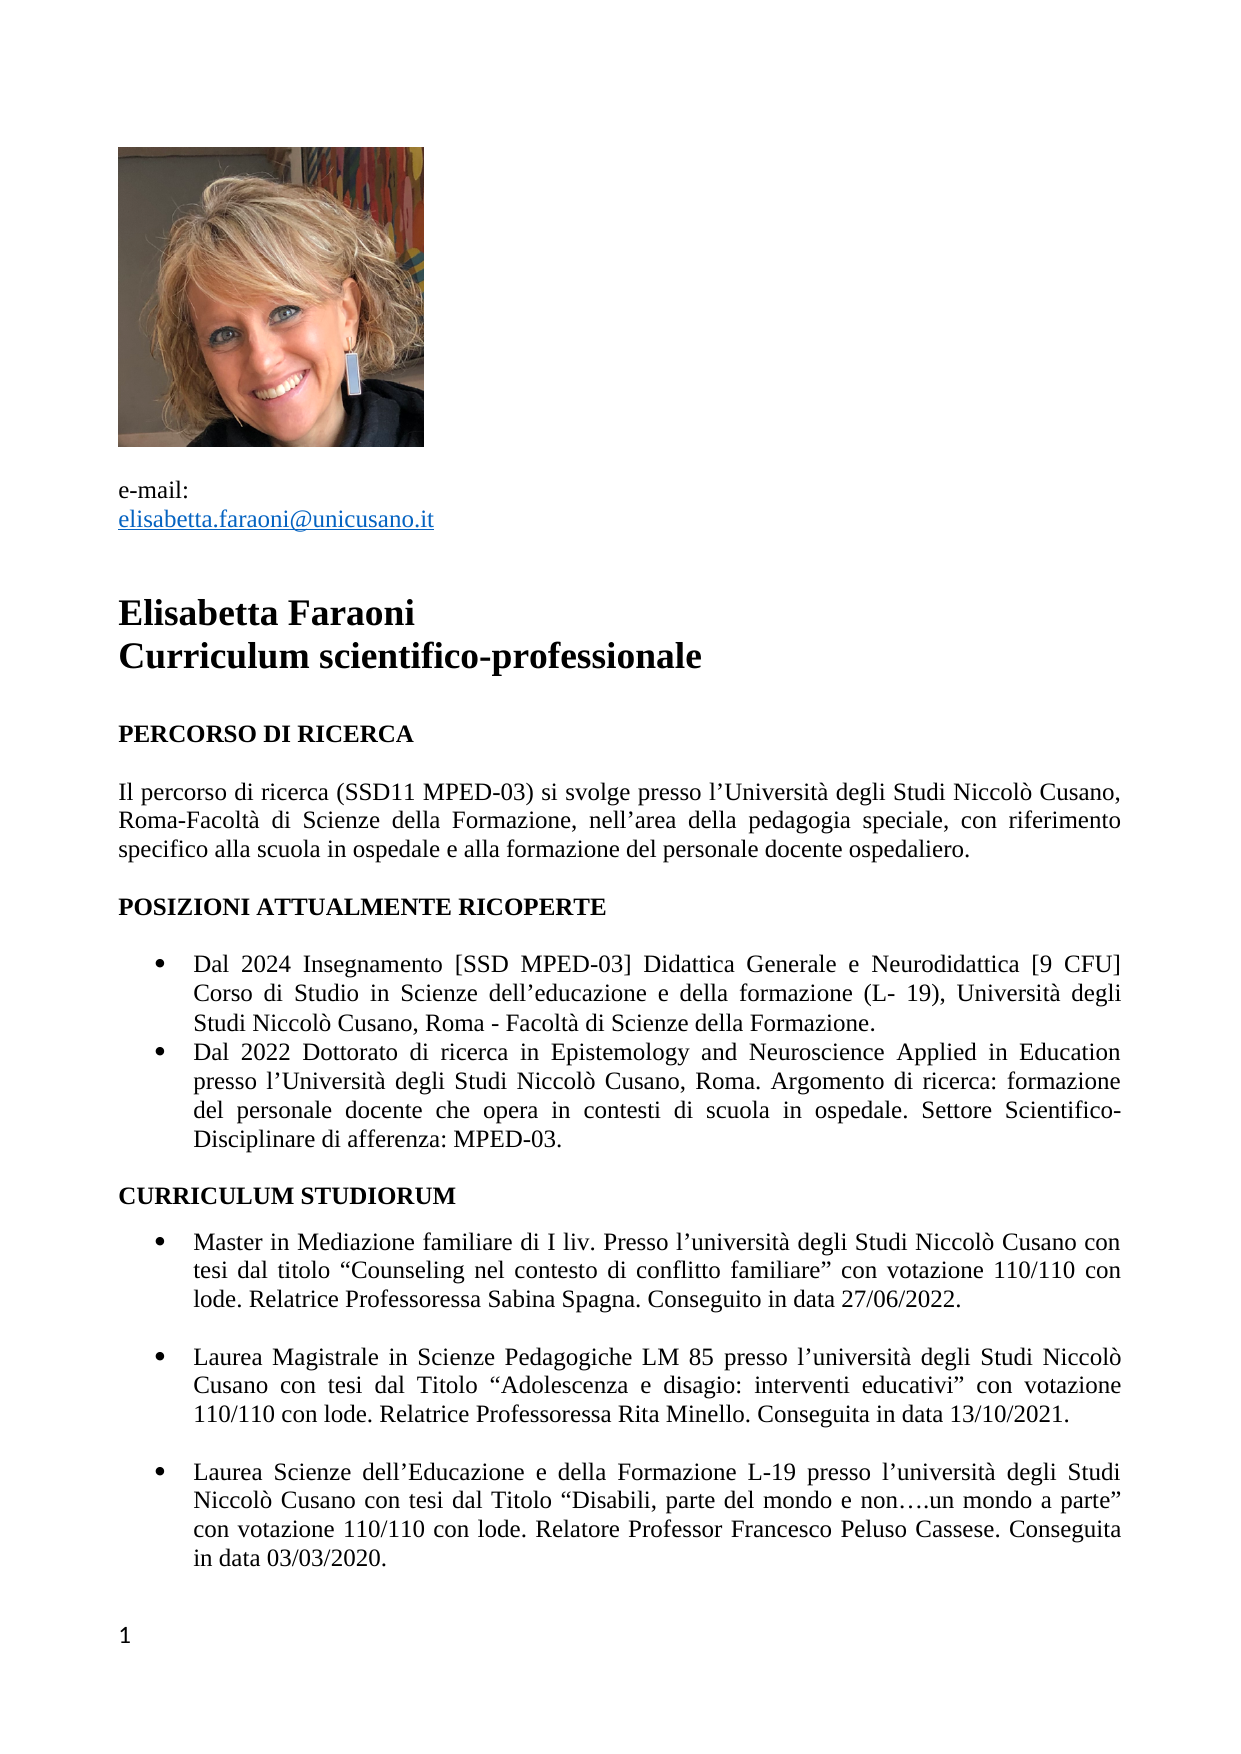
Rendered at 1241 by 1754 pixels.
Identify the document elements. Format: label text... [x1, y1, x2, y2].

list Laurea Magistrale in Scienze Pedagogiche LM 85 presso l’università degli Studi Niccolò Cusano con tesi dal Titolo “Adolescenza e disagio: interventi educativi” con votazione 110/110 con lode. Relatrice Professoressa Rita Minello. Conseguita in data 13/10/2021. [156, 1342, 1122, 1428]
text elisabetta.faraoni@unicusano.it [118, 504, 1122, 532]
list Master in Mediazione familiare di I liv. Presso l’università degli Studi Niccolò Cusano con tesi dal titolo “Counseling nel contesto di conflitto familiare” con votazione 110/110 con lode. Relatrice Professoressa Sabina Spagna. Conseguito in data 27/06/2022. [156, 1227, 1122, 1313]
list Dal 2024 Insegnamento [SSD MPED-03] Didattica Generale e Neurodidattica [9 CFU] Corso di Studio in Scienze dell’educazione e della formazione (L- 19), Università degli Studi Niccolò Cusano, Roma - Facoltà di Scienze della Formazione. [156, 949, 1122, 1037]
text CURRICULUM STUDIORUM [118, 1181, 1122, 1210]
list Dal 2022 Dottorato di ricerca in Epistemology and Neuroscience Applied in Education presso l’Università degli Studi Niccolò Cusano, Roma. Argomento di ricerca: formazione del personale docente che opera in contesti di scuola in ospedale. Settore Scientifico-Disciplinare di afferenza: MPED-03. [156, 1037, 1122, 1152]
text Elisabetta Faraoni [118, 590, 1122, 633]
text Il percorso di ricerca (SSD11 MPED-03) si svolge presso l’Università degli Studi Niccolò Cusano, Roma-Facoltà di Scienze della Formazione, nell’area della pedagogia speciale, con riferimento specifico alla scuola in ospedale e alla formazione del personale docente ospedaliero. [118, 777, 1122, 863]
text PERCORSO DI RICERCA [118, 719, 1122, 748]
text e-mail: [118, 475, 1122, 504]
text Curriculum scientifico-professionale [118, 633, 1122, 676]
picture [118, 147, 424, 447]
list Laurea Scienze dell’Educazione e della Formazione L-19 presso l’università degli Studi Niccolò Cusano con tesi dal Titolo “Disabili, parte del mondo e non….un mondo a parte” con votazione 110/110 con lode. Relatore Professor Francesco Peluso Cassese. Conseguita in data 03/03/2020. [156, 1457, 1122, 1572]
text POSIZIONI ATTUALMENTE RICOPERTE [118, 892, 1122, 921]
